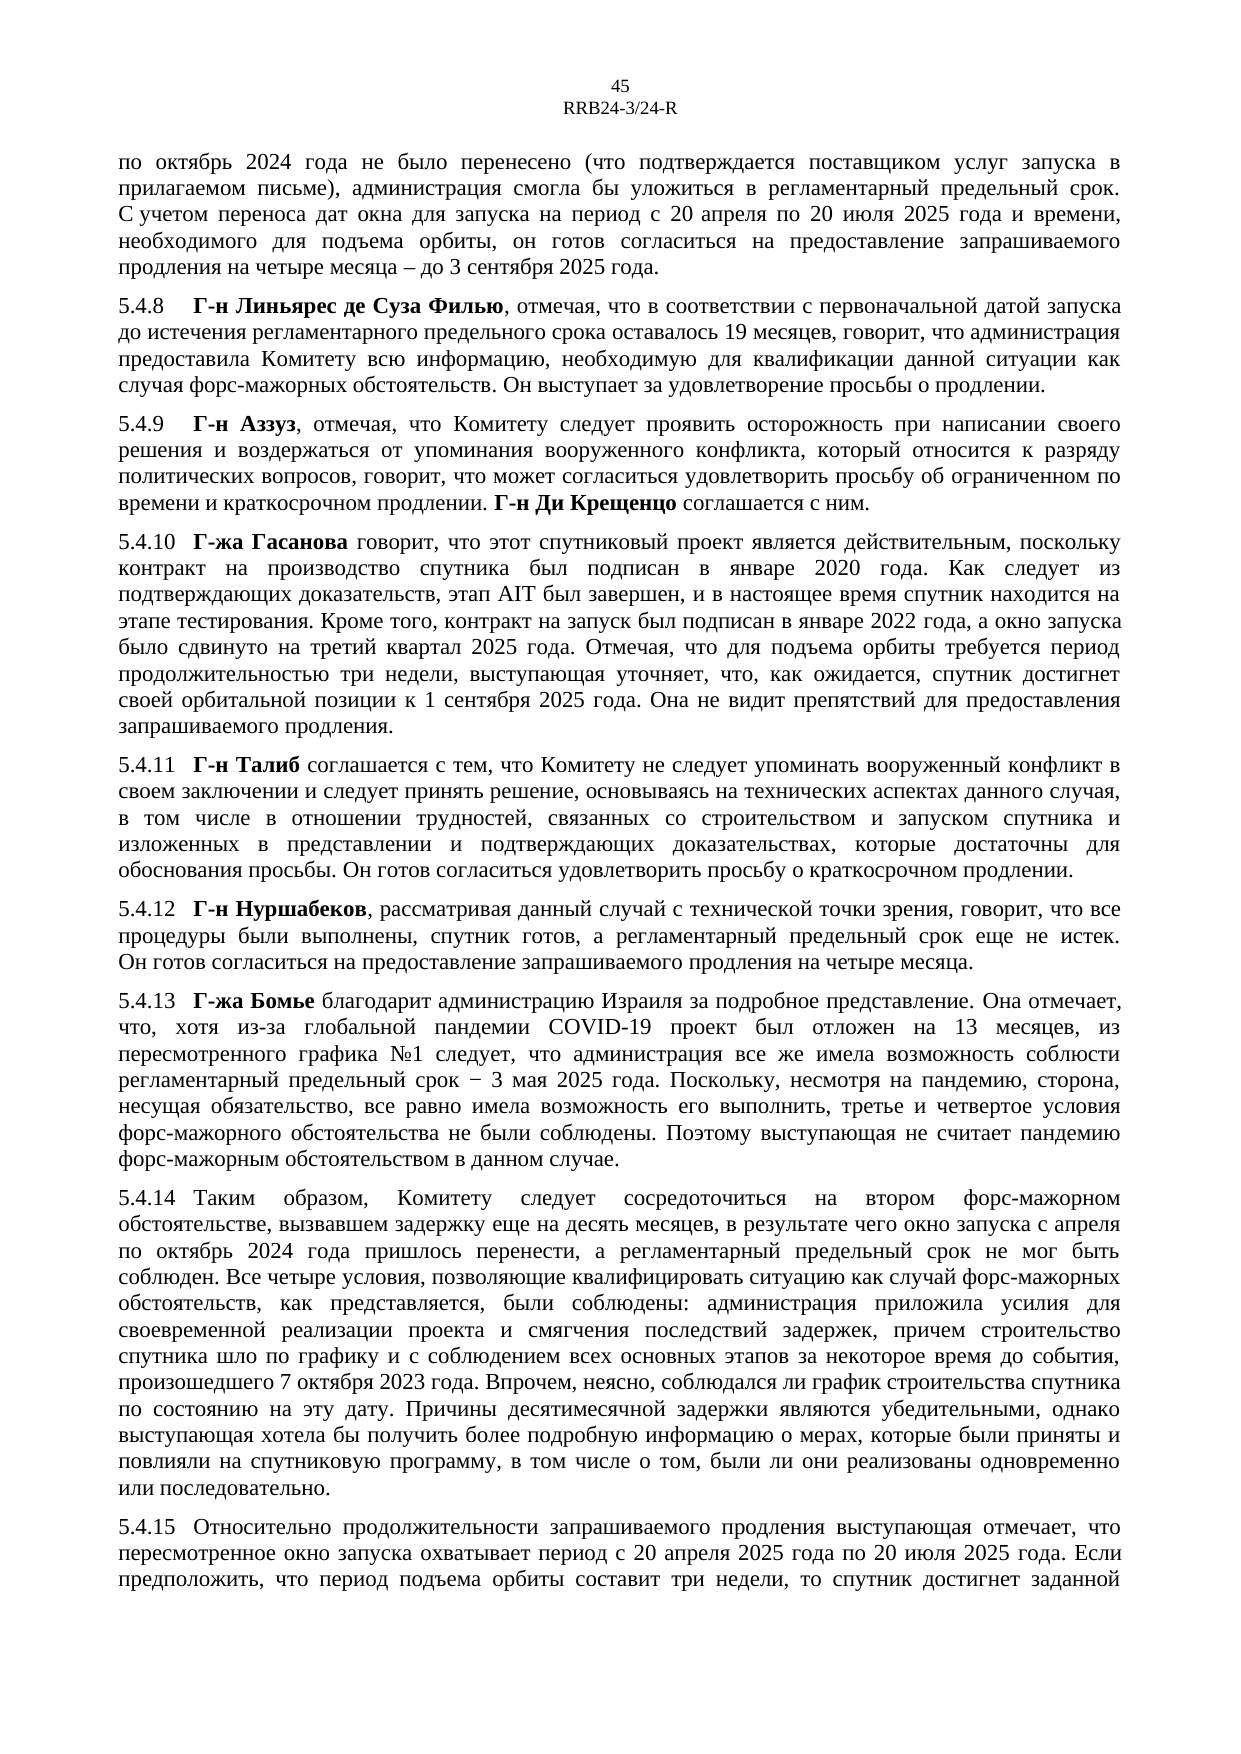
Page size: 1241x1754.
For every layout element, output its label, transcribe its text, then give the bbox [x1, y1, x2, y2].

text 5.4.10 Г-жа Гасанова говорит, что этот спутниковый проект является действительным, поскольку контракт на производство спутника был подписан в январе 2020 года. Как следует из подтверждающих доказательств, этап AIT был завершен, и в настоящее время спутник находится на этапе тестирования. Кроме того, контракт на запуск был подписан в январе 2022 года, а окно запуска было сдвинуто на третий квартал 2025 года. Отмечая, что для подъема орбиты требуется период продолжительностью три недели, выступающая уточняет, что, как ожидается, спутник достигнет своей орбитальной позиции к 1 сентября 2025 года. Она не видит препятствий для предоставления запрашиваемого продления. [118, 528, 1122, 739]
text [118, 148, 1122, 279]
text 5.4.13 Г-жа Бомье благодарит администрацию Израиля за подробное представление. Она отмечает, что, хотя из-за глобальной пандемии COVID-19 проект был отложен на 13 месяцев, из пересмотренного графика №1 следует, что администрация все же имела возможность соблюсти регламентарный предельный срок − 3 мая 2025 года. Поскольку, несмотря на пандемию, сторона, несущая обязательство, все равно имела возможность его выполнить, третье и четвертое условия форс-мажорного обстоятельства не были соблюдены. Поэтому выступающая не считает пандемию форс‑мажорным обстоятельством в данном случае. [118, 987, 1122, 1171]
text 5.4.9 Г-н Аззуз, отмечая, что Комитету следует проявить осторожность при написании своего решения и воздержаться от упоминания вооруженного конфликта, который относится к разряду политических вопросов, говорит, что может согласиться удовлетворить просьбу об ограниченном по времени и краткосрочном продлении. Г-н Ди Крещенцо соглашается с ним. [118, 410, 1122, 515]
text 5.4.8 Г-н Линьярес де Суза Филью, отмечая, что в соответствии с первоначальной датой запуска до истечения регламентарного предельного срока оставалось 19 месяцев, говорит, что администрация предоставила Комитету всю информацию, необходимую для квалификации данной ситуации как случая форс-мажорных обстоятельств. Он выступает за удовлетворение просьбы о продлении. [118, 292, 1122, 397]
text 5.4.14 Таким образом, Комитету следует сосредоточиться на втором форс-мажорном обстоятельстве, вызвавшем задержку еще на десять месяцев, в результате чего окно запуска с апреля по октябрь 2024 года пришлось перенести, а регламентарный предельный срок не мог быть соблюден. Все четыре условия, позволяющие квалифицировать ситуацию как случай форс-мажорных обстоятельств, как представляется, были соблюдены: администрация приложила усилия для своевременной реализации проекта и смягчения последствий задержек, причем строительство спутника шло по графику и с соблюдением всех основных этапов за некоторое время до события, произошедшего 7 октября 2023 года. Впрочем, неясно, соблюдался ли график строительства спутника по состоянию на эту дату. Причины десятимесячной задержки являются убедительными, однако выступающая хотела бы получить более подробную информацию о мерах, которые были приняты и повлияли на спутниковую программу, в том числе о том, были ли они реализованы одновременно или последовательно. [118, 1184, 1122, 1500]
text 5.4.11 Г-н Талиб соглашается с тем, что Комитету не следует упоминать вооруженный конфликт в своем заключении и следует принять решение, основываясь на технических аспектах данного случая, в том числе в отношении трудностей, связанных со строительством и запуском спутника и изложенных в представлении и подтверждающих доказательствах, которые достаточны для обоснования просьбы. Он готов согласиться удовлетворить просьбу о краткосрочном продлении. [118, 751, 1122, 883]
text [118, 1513, 1122, 1592]
text 5.4.12 Г-н Нуршабеков, рассматривая данный случай с технической точки зрения, говорит, что все процедуры были выполнены, спутник готов, а регламентарный предельный срок еще не истек. Он готов согласиться на предоставление запрашиваемого продления на четыре месяца. [118, 895, 1122, 974]
